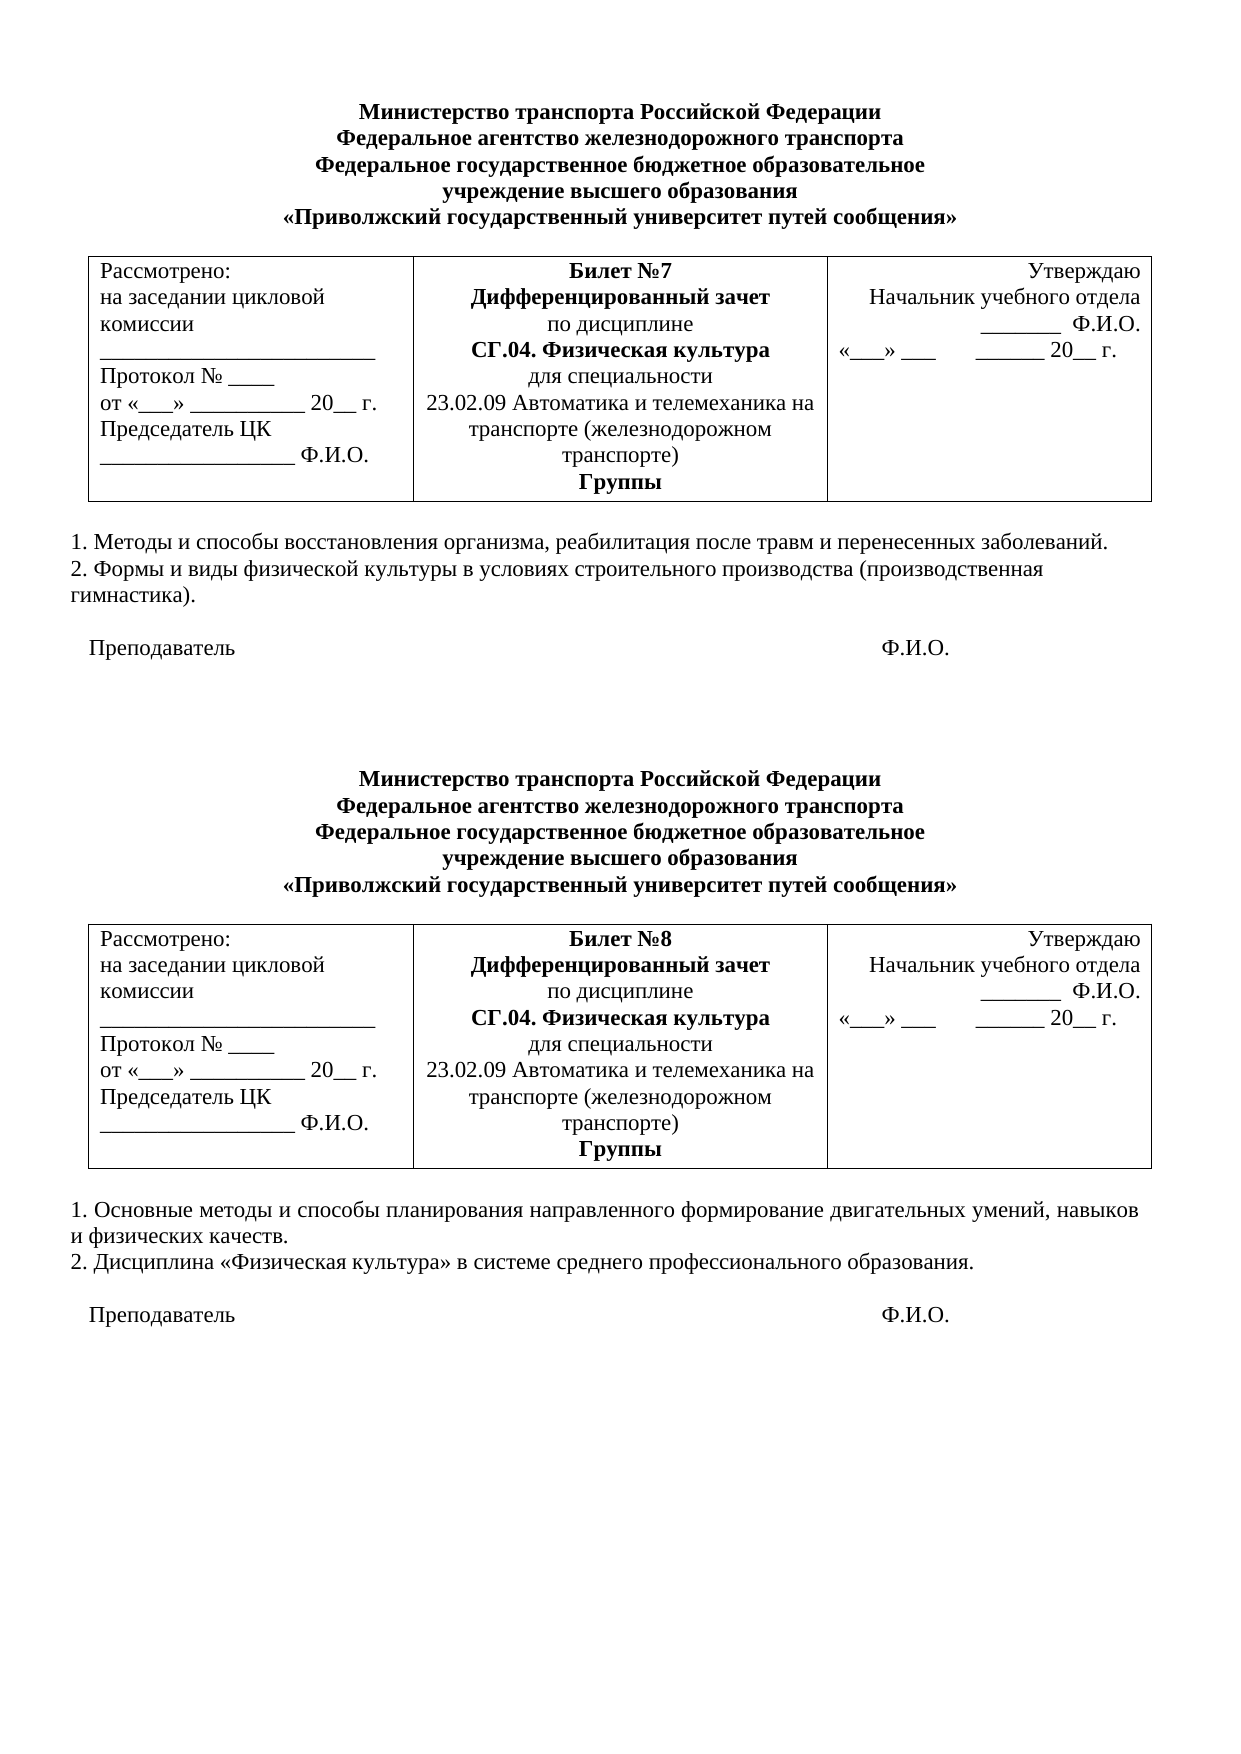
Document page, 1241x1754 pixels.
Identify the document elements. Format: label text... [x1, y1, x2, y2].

text Министерство транспорта Российской Федерации [89, 98, 1152, 124]
text Федеральное государственное бюджетное образовательное [89, 818, 1152, 844]
text Преподаватель Ф.И.О. [89, 634, 1152, 660]
text Преподаватель Ф.И.О. [89, 1301, 1152, 1327]
text Федеральное государственное бюджетное образовательное [89, 151, 1152, 177]
text Федеральное агентство железнодорожного транспорта [89, 792, 1152, 818]
table_header Утверждаю Начальник учебного отдела _______ Ф.И.О. «___» ___ ______ 20__ г. [828, 925, 1151, 1168]
table_header Билет №7 Дифференцированный зачет по дисциплине СГ.04. Физическая культура для специальности 23.02.09 Автоматика и телемеханика на транспорте (железнодорожном транспорте) Группы [414, 257, 827, 501]
text учреждение высшего образования [89, 844, 1152, 871]
table_header 1. Основные методы и способы планирования направленного формирование двигательных умений, навыков и физических качеств. [59, 1196, 1152, 1248]
table_cell 2. Дисциплина «Физическая культура» в системе среднего профессионального образования. [59, 1249, 1152, 1275]
table_header Утверждаю Начальник учебного отдела _______ Ф.И.О. «___» ___ ______ 20__ г. [828, 257, 1151, 501]
text «Приволжский государственный университет путей сообщения» [89, 203, 1152, 230]
table_header Рассмотрено: на заседании цикловой комиссии ________________________ Протокол № ____ от «___» __________ 20__ г. Председатель ЦК _________________ Ф.И.О. [89, 925, 413, 1168]
text учреждение высшего образования [89, 177, 1152, 203]
text Министерство транспорта Российской Федерации [89, 765, 1152, 792]
text «Приволжский государственный университет путей сообщения» [89, 871, 1152, 897]
text Федеральное агентство железнодорожного транспорта [89, 124, 1152, 151]
table_header 1. Методы и способы восстановления организма, реабилитация после травм и перенесенных заболеваний. [59, 528, 1152, 554]
table_header Билет №8 Дифференцированный зачет по дисциплине СГ.04. Физическая культура для специальности 23.02.09 Автоматика и телемеханика на транспорте (железнодорожном транспорте) Группы [414, 925, 827, 1168]
table_cell 2. Формы и виды физической культуры в условиях строительного производства (производственная гимнастика). [59, 555, 1152, 607]
table_header Рассмотрено: на заседании цикловой комиссии ________________________ Протокол № ____ от «___» __________ 20__ г. Председатель ЦК _________________ Ф.И.О. [89, 257, 413, 501]
